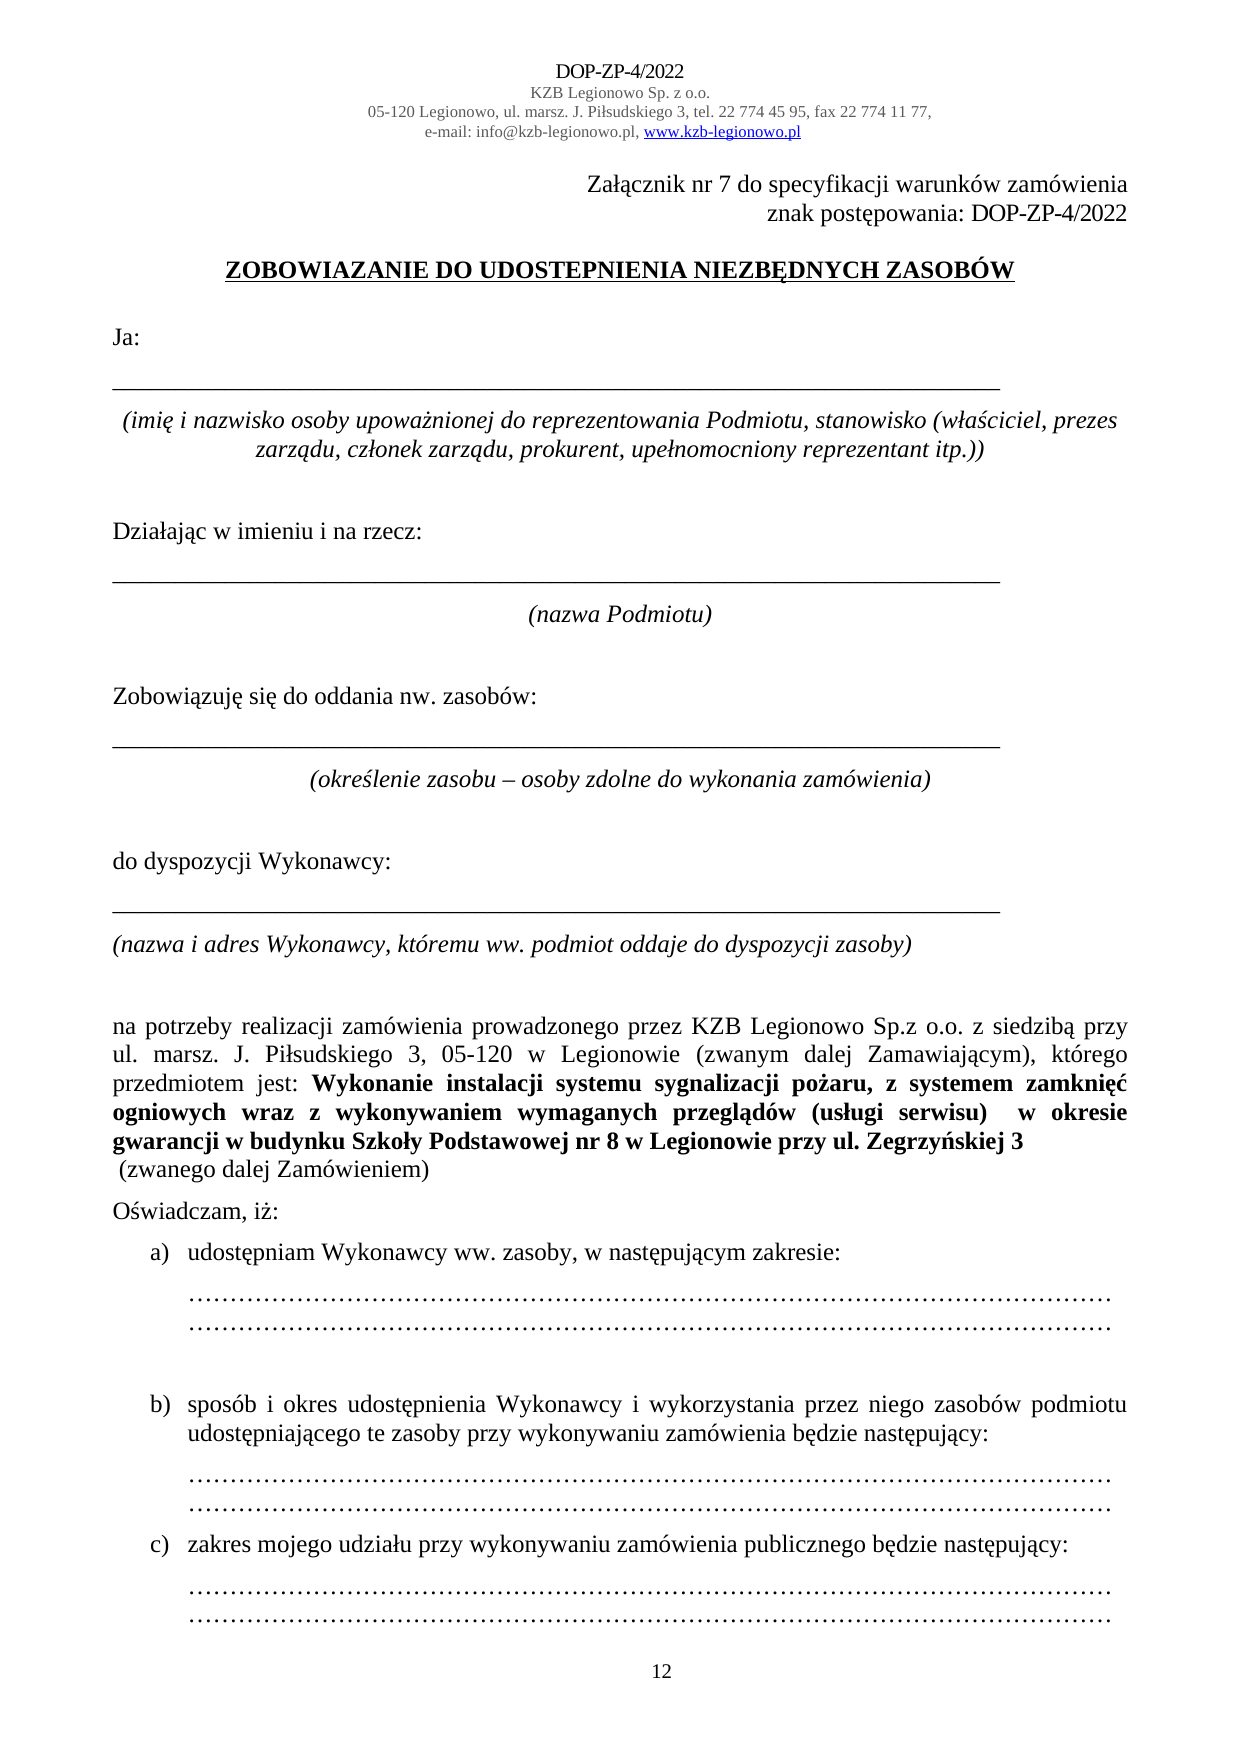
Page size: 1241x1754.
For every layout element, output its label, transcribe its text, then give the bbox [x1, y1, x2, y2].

text (nazwa Podmiotu) [112, 599, 1128, 627]
text …………………………………………………………………………………………………………………………………………………………………………………………………… [187, 1278, 1128, 1336]
text Ja: [112, 322, 1128, 351]
text (imię i nazwisko osoby upoważnionej do reprezentowania Podmiotu, stanowisko (właściciel, prezes zarządu, członek zarządu, prokurent, upełnomocniony reprezentant itp.)) [112, 405, 1128, 462]
text (nazwa i adres Wykonawcy, któremu ww. podmiot oddaje do dyspozycji zasoby) [112, 929, 1128, 957]
list (zwanego dalej Zamówieniem) [112, 1154, 1128, 1183]
text Zobowiązuję się do oddania nw. zasobów: [112, 681, 1128, 710]
text ZOBOWIAZANIE DO UDOSTEPNIENIA NIEZBĘDNYCH ZASOBÓW [112, 256, 1128, 284]
text Oświadczam, iż: [112, 1196, 1128, 1224]
text (określenie zasobu – osoby zdolne do wykonania zamówienia) [112, 764, 1128, 792]
list sposób i okres udostępnienia Wykonawcy i wykorzystania przez niego zasobów podmiotu udostępniającego te zasoby przy wykonywaniu zamówienia będzie następujący: [150, 1389, 1128, 1447]
text na potrzeby realizacji zamówienia prowadzonego przez KZB Legionowo Sp.z o.o. z siedzibą przy ul. marsz. J. Piłsudskiego 3, 05-120 w Legionowie (zwanym dalej Zamawiającym), którego przedmiotem jest: Wykonanie instalacji systemu sygnalizacji pożaru, z systemem zamknięć ogniowych wraz z wykonywaniem wymaganych przeglądów (usługi serwisu) w okresie gwarancji w budynku Szkoły Podstawowej nr 8 w Legionowie przy ul. Zegrzyńskiej 3 [112, 1011, 1128, 1154]
text _______________________________________________________________________ [112, 887, 1128, 916]
text _______________________________________________________________________ [112, 364, 1128, 392]
text do dyspozycji Wykonawcy: [112, 846, 1128, 875]
list …………………………………………………………………………………………………………………………………………………………………………………………………… [187, 1459, 1128, 1517]
subtitle Załącznik nr 7 do specyfikacji warunków zamówienia [112, 169, 1128, 198]
list …………………………………………………………………………………………………………………………………………………………………………………………………… [187, 1571, 1128, 1628]
text znak postępowania: DOP-ZP-4/2022 [112, 198, 1128, 227]
list zakres mojego udziału przy wykonywaniu zamówienia publicznego będzie następujący: [150, 1529, 1128, 1558]
text Działając w imieniu i na rzecz: [112, 516, 1128, 545]
text _______________________________________________________________________ [112, 557, 1128, 586]
list udostępniam Wykonawcy ww. zasoby, w następującym zakresie: [150, 1237, 1128, 1266]
text _______________________________________________________________________ [112, 722, 1128, 751]
